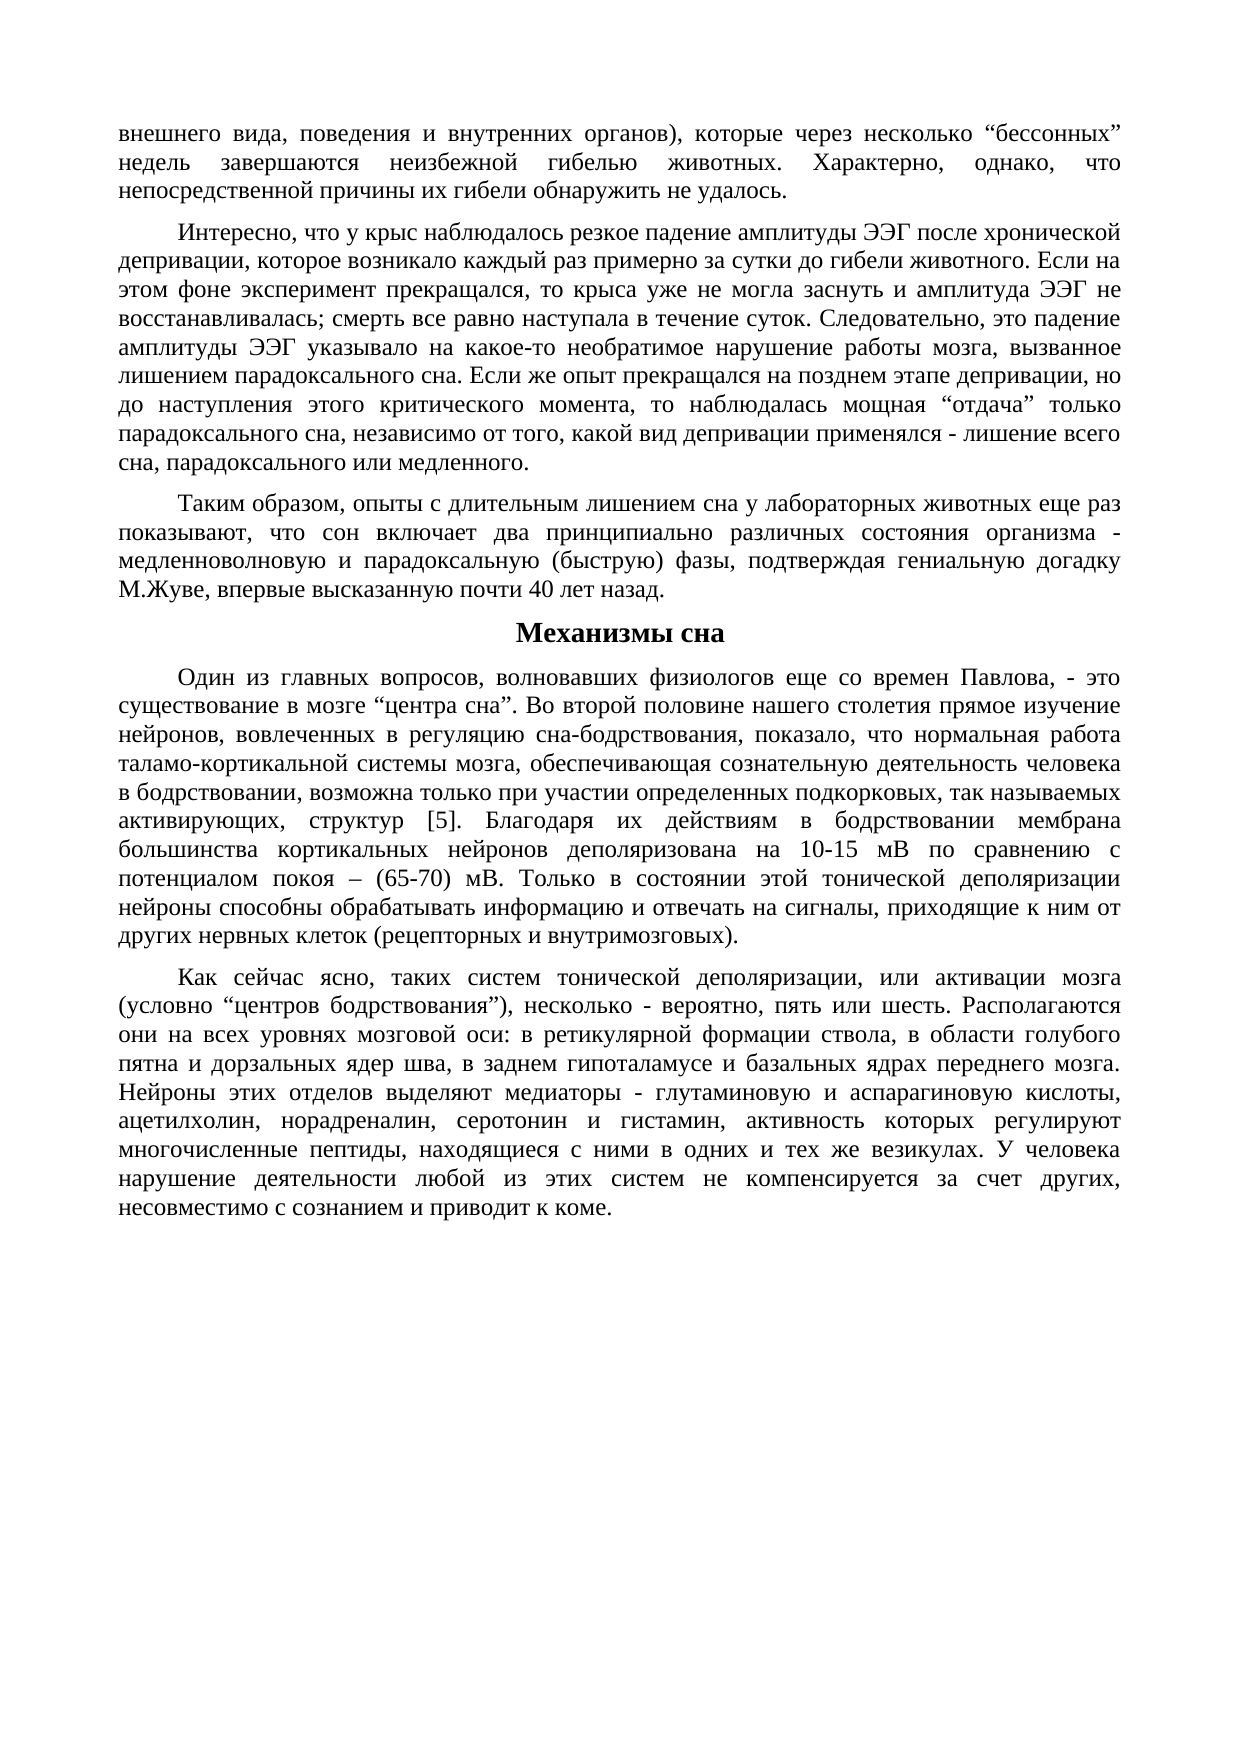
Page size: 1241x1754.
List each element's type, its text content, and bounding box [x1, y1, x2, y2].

text Как сейчас ясно, таких систем тонической деполяризации, или активации мозга (условно “центров бодрствования”), несколько - вероятно, пять или шесть. Располагаются они на всех уровнях мозговой оси: в ретикулярной формации ствола, в области голубого пятна и дорзальных ядер шва, в заднем гипоталамусе и базальных ядрах переднего мозга. Нейроны этих отделов выделяют медиаторы - глутаминовую и аспарагиновую кислоты, ацетилхолин, норадреналин, серотонин и гистамин, активность которых регулируют многочисленные пептиды, находящиеся с ними в одних и тех же везикулах. У человека нарушение деятельности любой из этих систем не компенсируется за счет других, несовместимо с сознанием и приводит к коме. [118, 962, 1122, 1220]
text Интересно, что у крыс наблюдалось резкое падение амплитуды ЭЭГ после хронической депривации, которое возникало каждый раз примерно за сутки до гибели животного. Если на этом фоне эксперимент прекращался, то крыса уже не могла заснуть и амплитуда ЭЭГ не восстанавливалась; смерть все равно наступала в течение суток. Следовательно, это падение амплитуды ЭЭГ указывало на какое-то необратимое нарушение работы мозга, вызванное лишением парадоксального сна. Если же опыт прекращался на позднем этапе депривации, но до наступления этого критического момента, то наблюдалась мощная “отдача” только парадоксального сна, независимо от того, какой вид депривации применялся - лишение всего сна, парадоксального или медленного. [118, 217, 1122, 476]
text Таким образом, опыты с длительным лишением сна у лабораторных животных еще раз показывают, что сон включает два принципиально различных состояния организма - медленноволновую и парадоксальную (быструю) фазы, подтверждая гениальную догадку М.Жуве, впервые высказанную почти 40 лет назад. [118, 488, 1122, 603]
text Один из главных вопросов, волновавших физиологов еще со времен Павлова, - это существование в мозге “центра сна”. Во второй половине нашего столетия прямое изучение нейронов, вовлеченных в регуляцию сна-бодрствования, показало, что нормальная работа таламо-кортикальной системы мозга, обеспечивающая сознательную деятельность человека в бодрствовании, возможна только при участии определенных подкорковых, так называемых активирующих, структур [5]. Благодаря их действиям в бодрствовании мембрана большинства кортикальных нейронов деполяризована на 10-15 мВ по сравнению с потенциалом покоя – (65-70) мВ. Только в состоянии этой тонической деполяризации нейроны способны обрабатывать информацию и отвечать на сигналы, приходящие к ним от других нервных клеток (рецепторных и внутримозговых). [118, 662, 1122, 949]
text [118, 118, 1122, 204]
text Механизмы сна [118, 616, 1122, 649]
